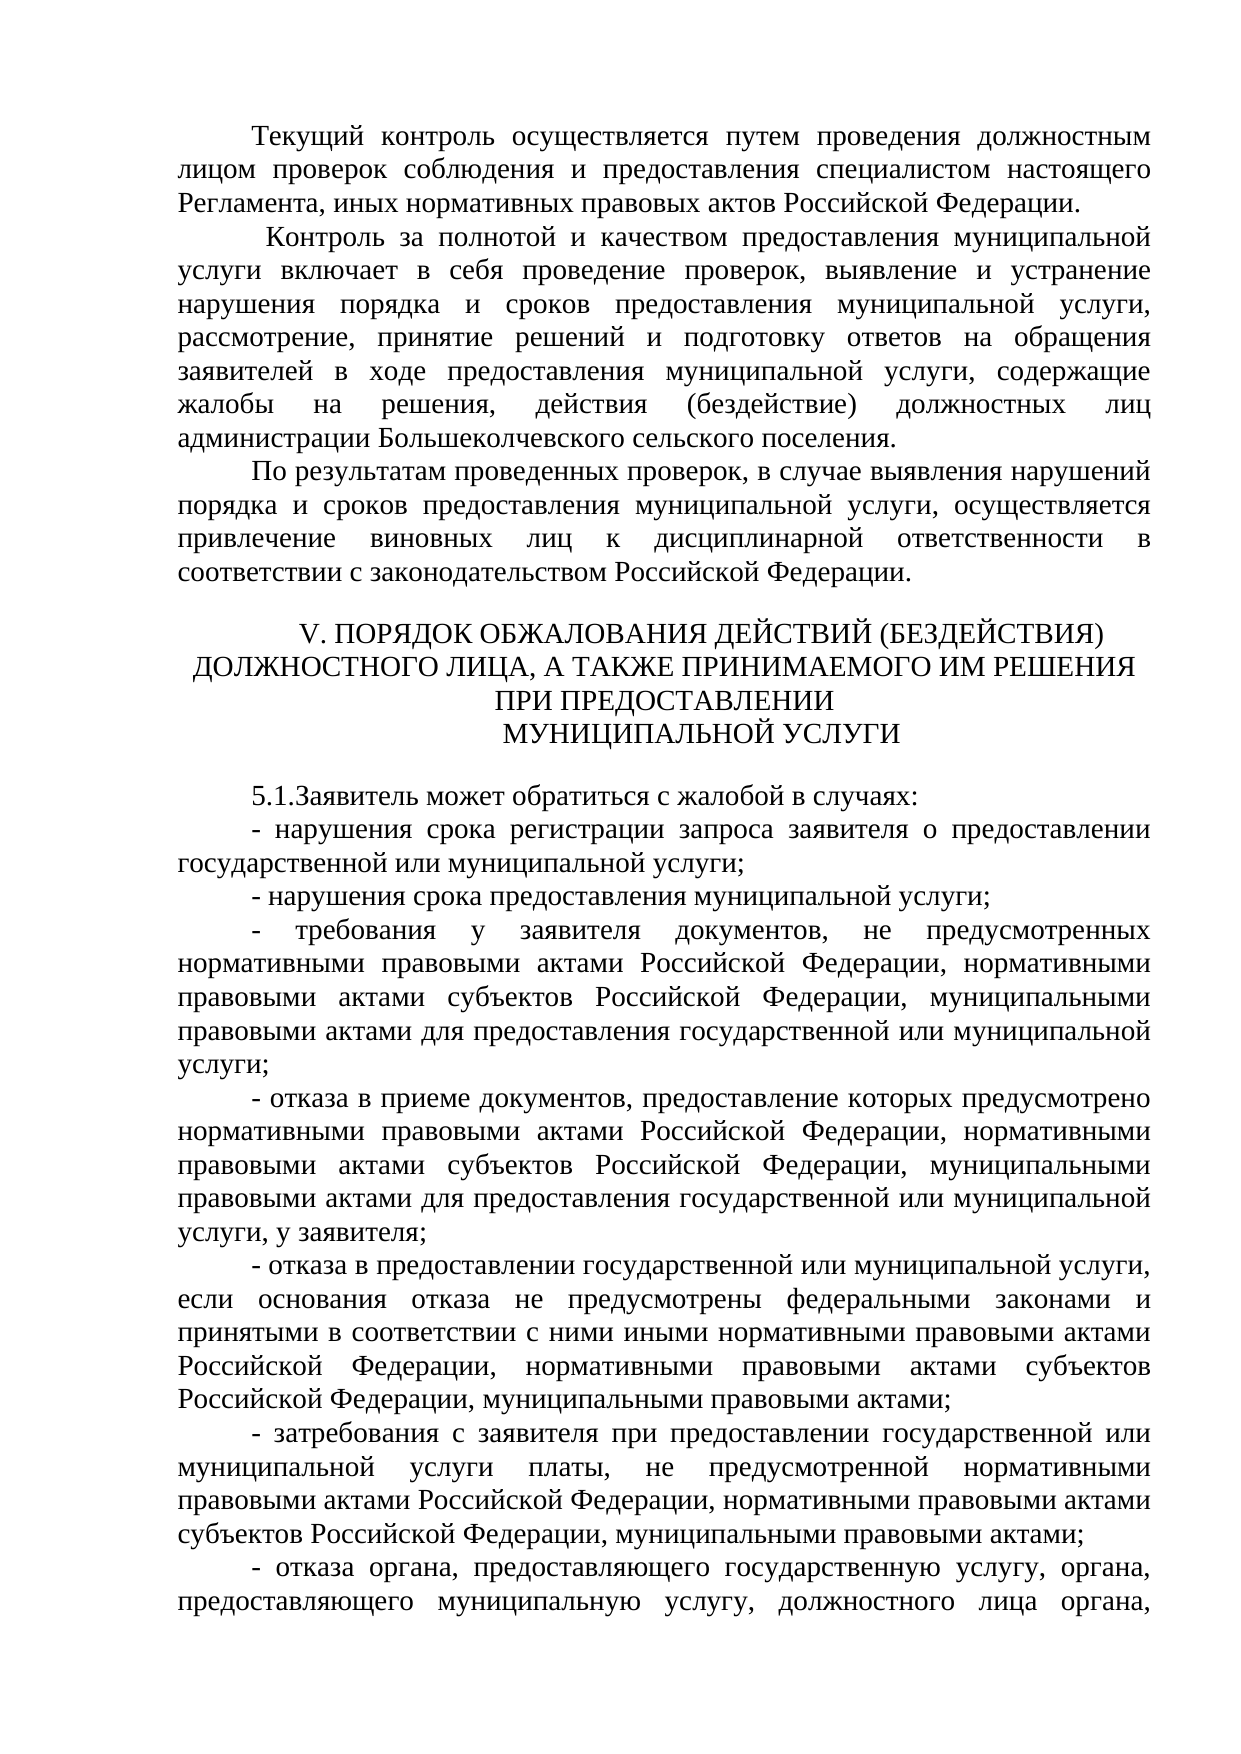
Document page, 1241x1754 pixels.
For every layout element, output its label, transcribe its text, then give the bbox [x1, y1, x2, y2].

text - затребования с заявителя при предоставлении государственной или муниципальной услуги платы, не предусмотренной нормативными правовыми актами Российской Федерации, нормативными правовыми актами субъектов Российской Федерации, муниципальными правовыми актами; [177, 1415, 1152, 1549]
text МУНИЦИПАЛЬНОЙ УСЛУГИ [177, 716, 1152, 750]
text - нарушения срока предоставления муниципальной услуги; [177, 878, 1152, 912]
text Текущий контроль осуществляется путем проведения должностным лицом проверок соблюдения и предоставления специалистом настоящего Регламента, иных нормативных правовых актов Российской Федерации. [177, 118, 1152, 219]
text - отказа в предоставлении государственной или муниципальной услуги, если основания отказа не предусмотрены федеральными законами и принятыми в соответствии с ними иными нормативными правовыми актами Российской Федерации, нормативными правовыми актами субъектов Российской Федерации, муниципальными правовыми актами; [177, 1247, 1152, 1415]
text - требования у заявителя документов, не предусмотренных нормативными правовыми актами Российской Федерации, нормативными правовыми актами субъектов Российской Федерации, муниципальными правовыми актами для предоставления государственной или муниципальной услуги; [177, 912, 1152, 1080]
text V. ПОРЯДОК ОБЖАЛОВАНИЯ ДЕЙСТВИЙ (БЕЗДЕЙСТВИЯ) ДОЛЖНОСТНОГО ЛИЦА, А ТАКЖЕ ПРИНИМАЕМОГО ИМ РЕШЕНИЯ ПРИ ПРЕДОСТАВЛЕНИИ [177, 616, 1152, 716]
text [177, 1549, 1152, 1616]
text По результатам проведенных проверок, в случае выявления нарушений порядка и сроков предоставления муниципальной услуги, осуществляется привлечение виновных лиц к дисциплинарной ответственности в соответствии с законодательством Российской Федерации. [177, 453, 1152, 588]
text - отказа в приеме документов, предоставление которых предусмотрено нормативными правовыми актами Российской Федерации, нормативными правовыми актами субъектов Российской Федерации, муниципальными правовыми актами для предоставления государственной или муниципальной услуги, у заявителя; [177, 1080, 1152, 1247]
text Контроль за полнотой и качеством предоставления муниципальной услуги включает в себя проведение проверок, выявление и устранение нарушения порядка и сроков предоставления муниципальной услуги, рассмотрение, принятие решений и подготовку ответов на обращения заявителей в ходе предоставления муниципальной услуги, содержащие жалобы на решения, действия (бездействие) должностных лиц администрации Большеколчевского сельского поселения. [177, 219, 1152, 453]
text - нарушения срока регистрации запроса заявителя о предоставлении государственной или муниципальной услуги; [177, 811, 1152, 878]
text 5.1.Заявитель может обратиться с жалобой в случаях: [177, 778, 1152, 811]
